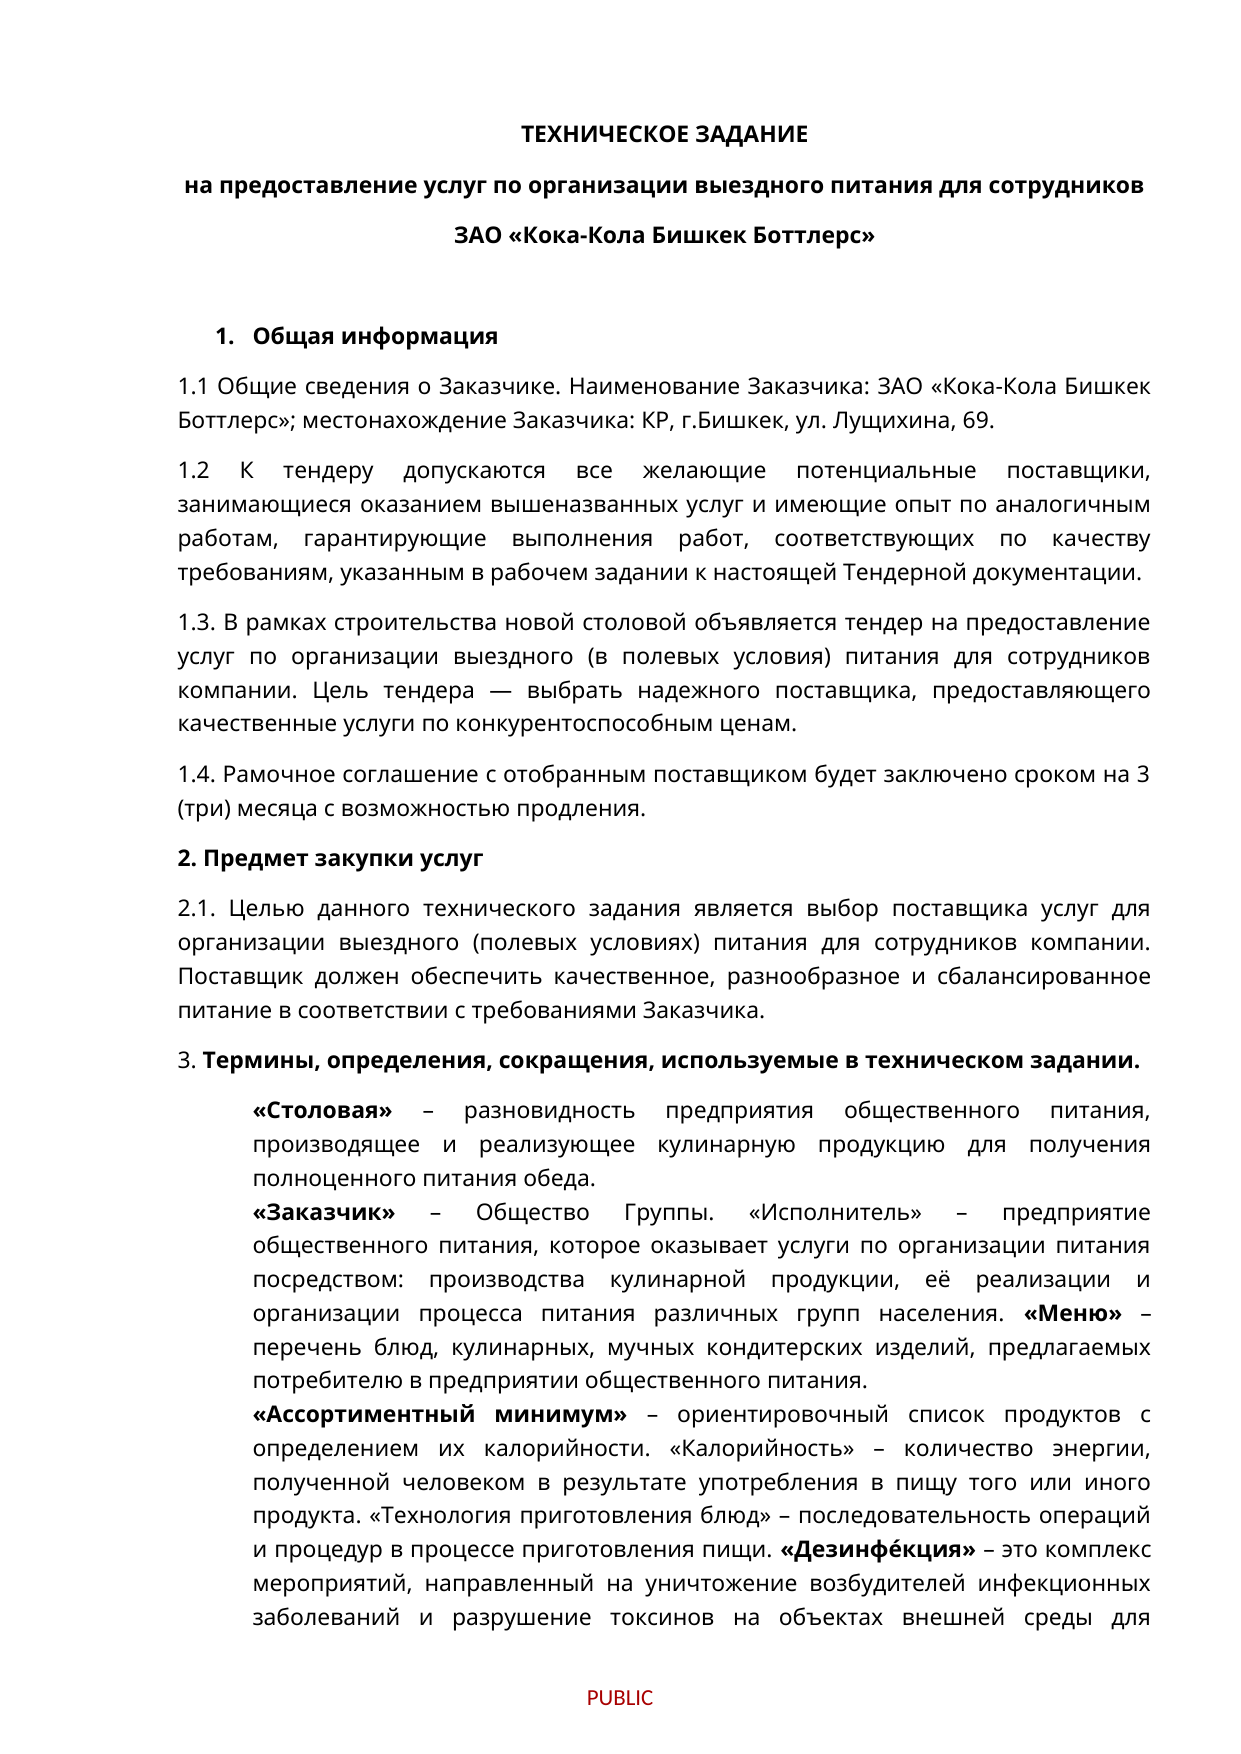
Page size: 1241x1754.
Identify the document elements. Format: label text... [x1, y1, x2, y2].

text на предоставление услуг по организации выездного питания для сотрудников [177, 168, 1152, 200]
text 2.1. Целью данного технического задания является выбор поставщика услуг для организации выездного (полевых условиях) питания для сотрудников компании. Поставщик должен обеспечить качественное, разнообразное и сбалансированное питание в соответствии с требованиями Заказчика. [177, 892, 1152, 1025]
text 1.4. Рамочное соглашение с отобранным поставщиком будет заключено сроком на 3 (три) месяца с возможностью продления. [177, 758, 1152, 823]
text ТЕХНИЧЕСКОЕ ЗАДАНИЕ [177, 118, 1152, 149]
list «Столовая» – разновидность предприятия общественного питания, производящее и реализующее кулинарную продукцию для получения полноценного питания обеда. [252, 1094, 1152, 1193]
text ЗАО «Кока-Кола Бишкек Боттлерс» [177, 219, 1152, 250]
text 1.3. В рамках строительства новой столовой объявляется тендер на предоставление услуг по организации выездного (в полевых условия) питания для сотрудников компании. Цель тендера — выбрать надежного поставщика, предоставляющего качественные услуги по конкурентоспособным ценам. [177, 606, 1152, 738]
text 1.2 К тендеру допускаются все желающие потенциальные поставщики, занимающиеся оказанием вышеназванных услуг и имеющие опыт по аналогичным работам, гарантирующие выполнения работ, соответствующих по качеству требованиям, указанным в рабочем задании к настоящей Тендерной документации. [177, 454, 1152, 587]
list «Заказчик» – Общество Группы. «Исполнитель» – предприятие общественного питания, которое оказывает услуги по организации питания посредством: производства кулинарной продукции, её реализации и организации процесса питания различных групп населения. «Меню» – перечень блюд, кулинарных, мучных кондитерских изделий, предлагаемых потребителю в предприятии общественного питания. [252, 1196, 1152, 1396]
text 3. Термины, определения, сокращения, используемые в техническом задании. [177, 1044, 1152, 1075]
list Общая информация [215, 320, 1152, 351]
text 2. Предмет закупки услуг [177, 842, 1152, 873]
text 1.1 Общие сведения о Заказчике. Наименование Заказчика: ЗАО «Кока-Кола Бишкек Боттлерс»; местонахождение Заказчика: КР, г.Бишкек, ул. Лущихина, 69. [177, 370, 1152, 435]
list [252, 1398, 1152, 1632]
